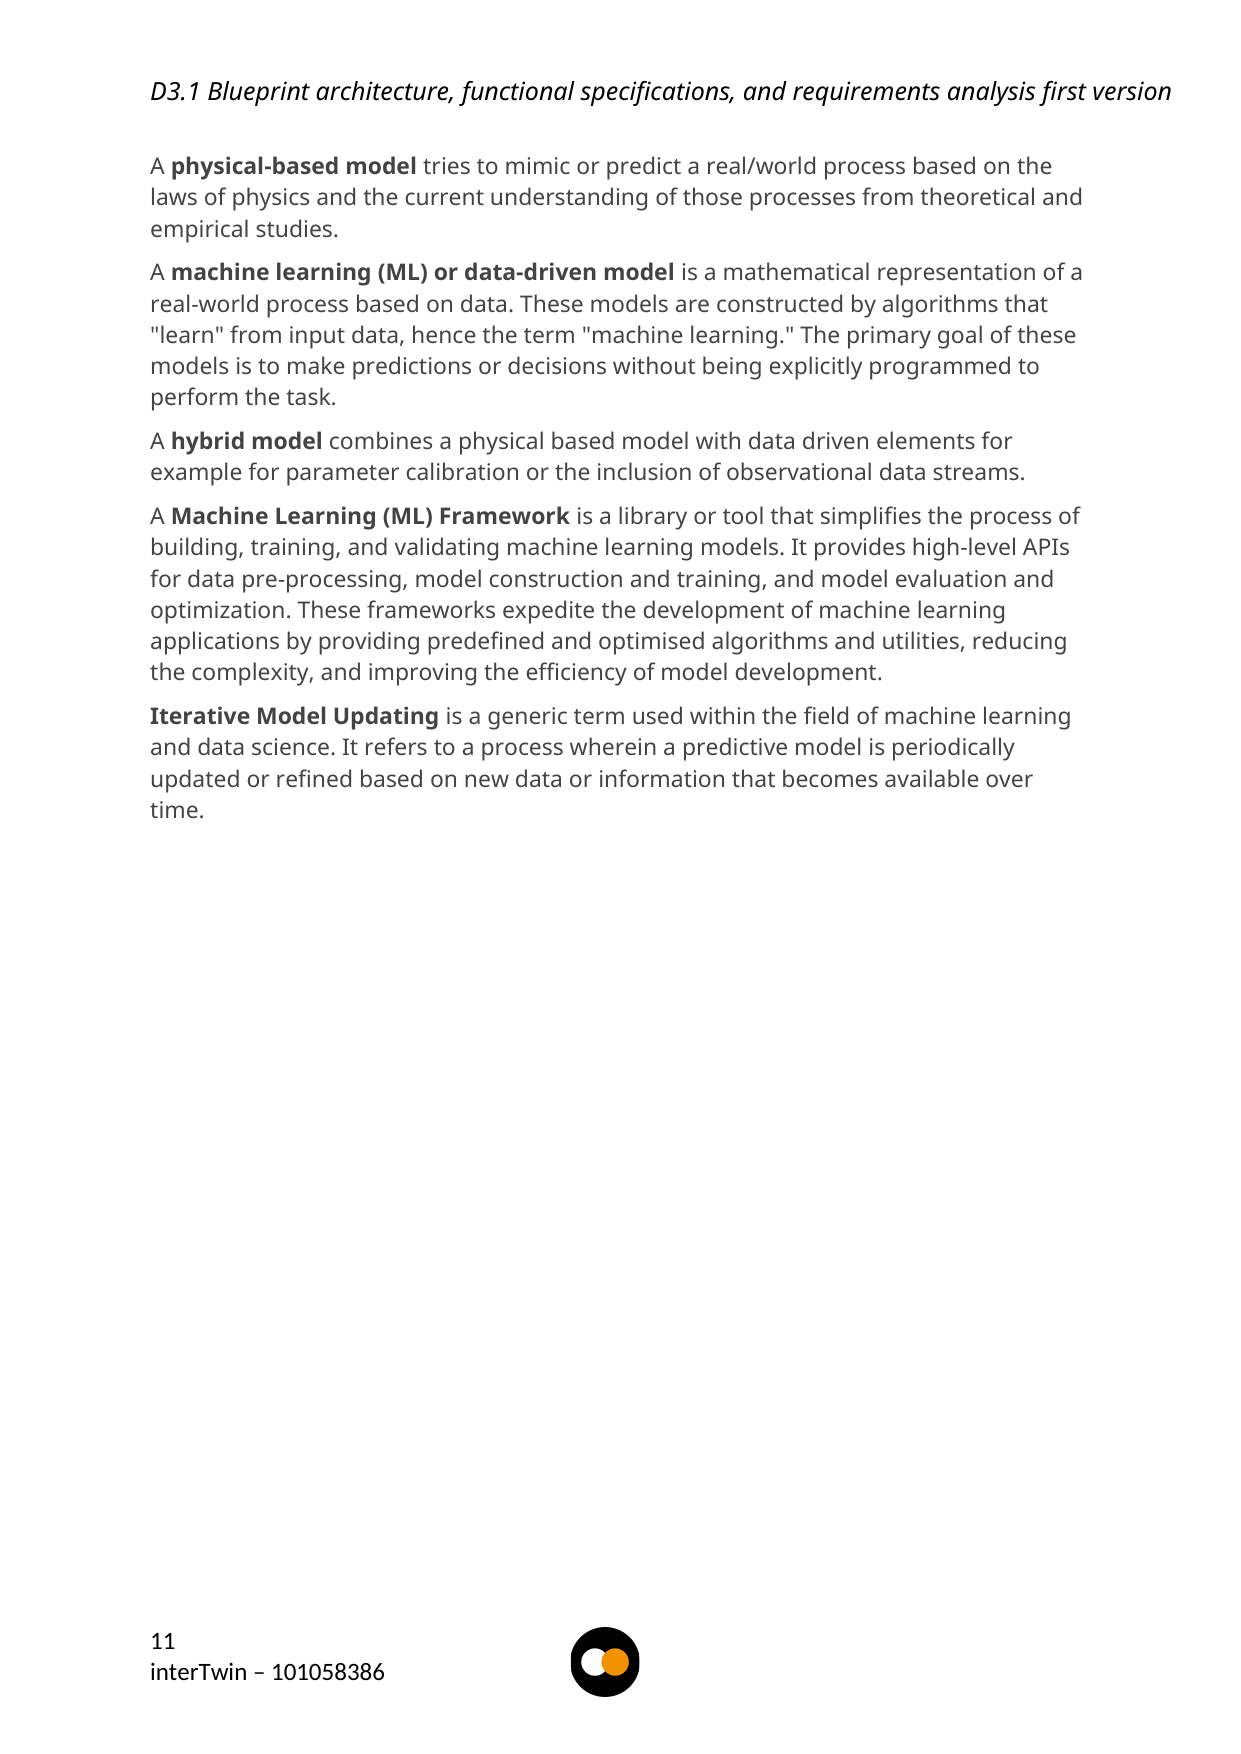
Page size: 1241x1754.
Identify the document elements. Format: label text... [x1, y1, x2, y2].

text A physical-based model tries to mimic or predict a real/world process based on the laws of physics and the current understanding of those processes from theoretical and empirical studies. [150, 150, 1090, 244]
text A hybrid model combines a physical based model with data driven elements for example for parameter calibration or the inclusion of observational data streams. [150, 425, 1090, 487]
text Iterative Model Updating is a generic term used within the field of machine learning and data science. It refers to a process wherein a predictive model is periodically updated or refined based on new data or information that becomes available over time. [150, 700, 1090, 825]
picture [570, 1627, 640, 1697]
text A machine learning (ML) or data-driven model is a mathematical representation of a real-world process based on data. These models are constructed by algorithms that "learn" from input data, hence the term "machine learning." The primary goal of these models is to make predictions or decisions without being explicitly programmed to perform the task. [150, 256, 1090, 412]
text A Machine Learning (ML) Framework is a library or tool that simplifies the process of building, training, and validating machine learning models. It provides high-level APIs for data pre-processing, model construction and training, and model evaluation and optimization. These frameworks expedite the development of machine learning applications by providing predefined and optimised algorithms and utilities, reducing the complexity, and improving the efficiency of model development. [150, 500, 1090, 687]
